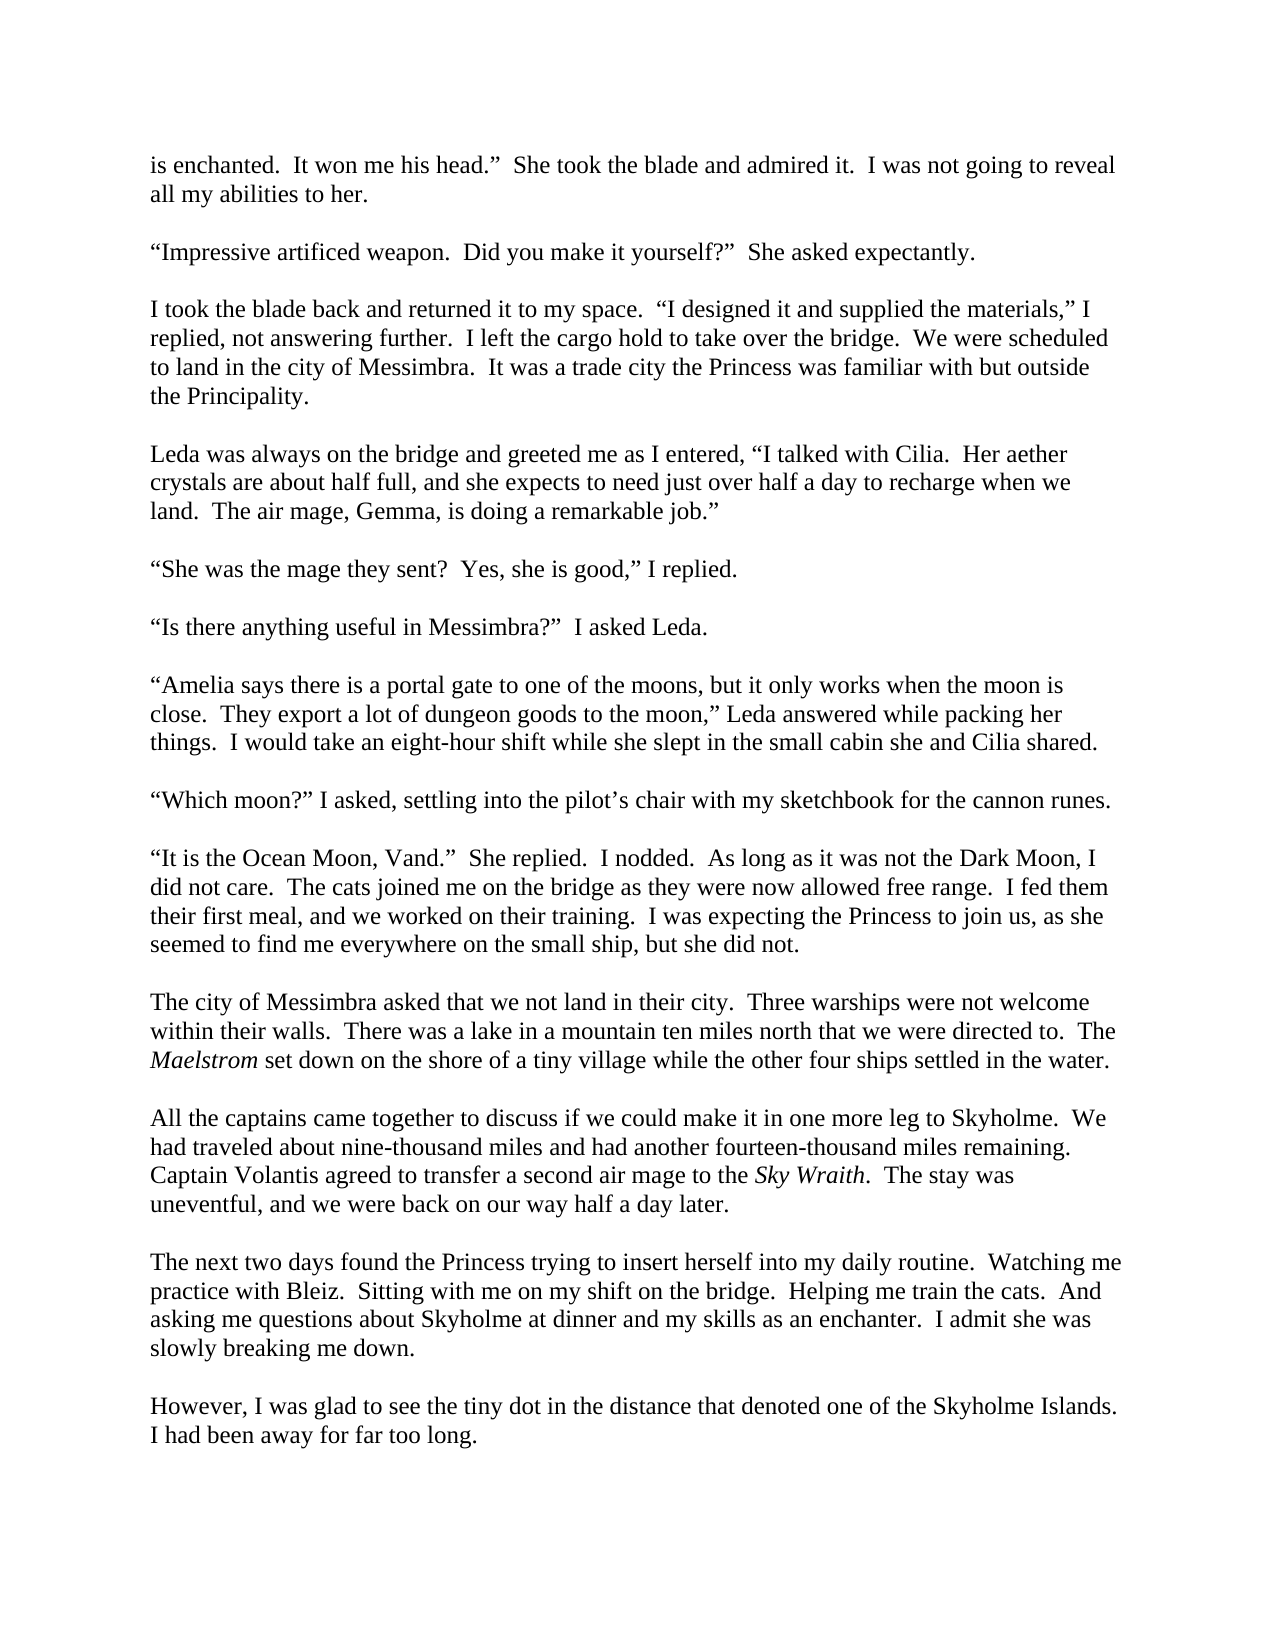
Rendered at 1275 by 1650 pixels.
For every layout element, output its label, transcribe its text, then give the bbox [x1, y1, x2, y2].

text “Impressive artificed weapon. Did you make it yourself?” She asked expectantly. [150, 237, 1125, 265]
text However, I was glad to see the tiny dot in the distance that denoted one of the Skyholme Islands. I had been away for far too long. [150, 1391, 1125, 1449]
text The next two days found the Princess trying to insert herself into my daily routine. Watching me practice with Bleiz. Sitting with me on my shift on the bridge. Helping me train the cats. And asking me questions about Skyholme at dinner and my skills as an enchanter. I admit she was slowly breaking me down. [150, 1247, 1125, 1362]
text “Is there anything useful in Messimbra?” I asked Leda. [150, 612, 1125, 641]
text “Amelia says there is a portal gate to one of the moons, but it only works when the moon is close. They export a lot of dungeon goods to the moon,” Leda answered while packing her things. I would take an eight-hour shift while she slept in the small cabin she and Cilia shared. [150, 670, 1125, 756]
text Leda was always on the bridge and greeted me as I entered, “I talked with Cilia. Her aether crystals are about half full, and she expects to need just over half a day to recharge when we land. The air mage, Gemma, is doing a remarkable job.” [150, 439, 1125, 525]
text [150, 150, 1125, 207]
text “Which moon?” I asked, settling into the pilot’s chair with my sketchbook for the cannon runes. [150, 785, 1125, 814]
text “She was the mage they sent? Yes, she is good,” I replied. [150, 554, 1125, 583]
text The city of Messimbra asked that we not land in their city. Three warships were not welcome within their walls. There was a lake in a mountain ten miles north that we were directed to. The Maelstrom set down on the shore of a tiny village while the other four ships settled in the water. [150, 987, 1125, 1074]
text I took the blade back and returned it to my space. “I designed it and supplied the materials,” I replied, not answering further. I left the cargo hold to take over the bridge. We were scheduled to land in the city of Messimbra. It was a trade city the Princess was familiar with but outside the Principality. [150, 294, 1125, 409]
text All the captains came together to discuss if we could make it in one more leg to Skyholme. We had traveled about nine-thousand miles and had another fourteen-thousand miles remaining. Captain Volantis agreed to transfer a second air mage to the Sky Wraith. The stay was uneventful, and we were back on our way half a day later. [150, 1103, 1125, 1218]
text “It is the Ocean Moon, Vand.” She replied. I nodded. As long as it was not the Dark Moon, I did not care. The cats joined me on the bridge as they were now allowed free range. I fed them their first meal, and we worked on their training. I was expecting the Princess to join us, as she seemed to find me everywhere on the small ship, but she did not. [150, 843, 1125, 958]
